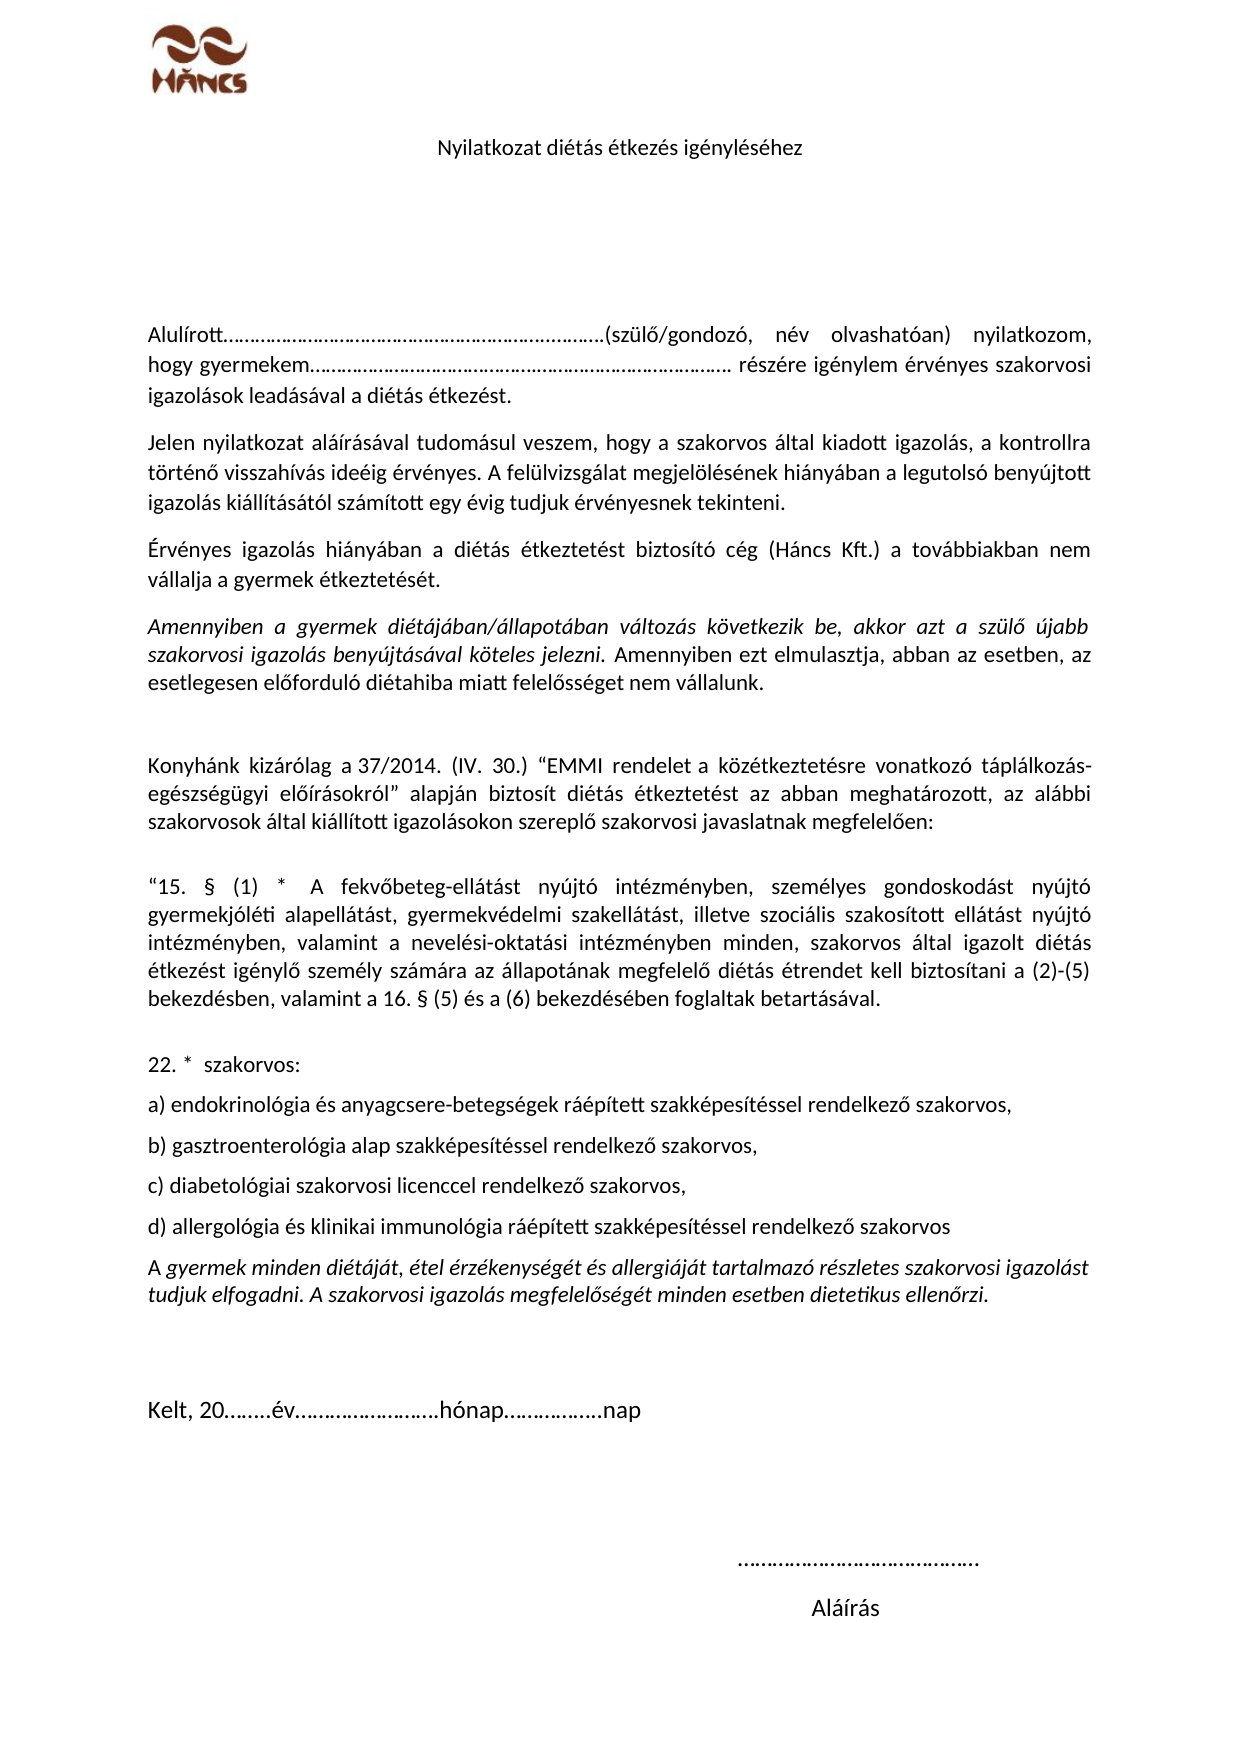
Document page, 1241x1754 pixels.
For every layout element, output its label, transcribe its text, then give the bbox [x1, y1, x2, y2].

text b) gasztroenterológia alap szakképesítéssel rendelkező szakorvos, [148, 1131, 1093, 1159]
text Konyhánk kizárólag a 37/2014. (IV. 30.) “EMMI rendelet a közétkeztetésre vonatkozó táplálkozás-egészségügyi előírásokról” alapján biztosít diétás étkeztetést az abban meghatározott, az alábbi szakorvosok által kiállított igazolásokon szereplő szakorvosi javaslatnak megfelelően: [148, 751, 1093, 835]
text Nyilatkozat diétás étkezés igényléséhez [148, 133, 1093, 161]
text c) diabetológiai szakorvosi licenccel rendelkező szakorvos, [148, 1172, 1093, 1199]
text a) endokrinológia és anyagcsere-betegségek ráépített szakképesítéssel rendelkező szakorvos, [148, 1091, 1093, 1118]
text Érvényes igazolás hiányában a diétás étkeztetést biztosító cég (Háncs Kft.) a továbbiakban nem vállalja a gyermek étkeztetését. [148, 535, 1093, 593]
text 22. * szakorvos: [148, 1050, 1093, 1078]
text …………………………………… [148, 1543, 1093, 1573]
text Jelen nyilatkozat aláírásával tudomásul veszem, hogy a szakorvos által kiadott igazolás, a kontrollra történő visszahívás ideéig érvényes. A felülvizsgálat megjelölésének hiányában a legutolsó benyújtott igazolás kiállításától számított egy évig tudjuk érvényesnek tekinteni. [148, 428, 1093, 516]
text A gyermek minden diétáját, étel érzékenységét és allergiáját tartalmazó részletes szakorvosi igazolást tudjuk elfogadni. A szakorvosi igazolás megfelelőségét minden esetben dietetikus ellenőrzi. [148, 1253, 1093, 1309]
text Alulírott……………………………………………………..……….(szülő/gondozó, név olvashatóan) nyilatkozom, hogy gyermekem…………………………………….………………………………. részére igénylem érvényes szakorvosi igazolások leadásával a diétás étkezést. [148, 320, 1093, 409]
text Amennyiben a gyermek diétájában/állapotában változás következik be, akkor azt a szülő újabb szakorvosi igazolás benyújtásával köteles jelezni. Amennyiben ezt elmulasztja, abban az esetben, az esetlegesen előforduló diétahiba miatt felelősséget nem vállalunk. [148, 612, 1093, 696]
text Kelt, 20……..év…………………….hónap……………..nap [148, 1394, 1093, 1424]
picture [147, 14, 251, 95]
text d) allergológia és klinikai immunológia ráépített szakképesítéssel rendelkező szakorvos [148, 1212, 1093, 1240]
text “15. § (1) * A fekvőbeteg-ellátást nyújtó intézményben, személyes gondoskodást nyújtó gyermekjóléti alapellátást, gyermekvédelmi szakellátást, illetve szociális szakosított ellátást nyújtó intézményben, valamint a nevelési-oktatási intézményben minden, szakorvos által igazolt diétás étkezést igénylő személy számára az állapotának megfelelő diétás étrendet kell biztosítani a (2)-(5) bekezdésben, valamint a 16. § (5) és a (6) bekezdésében foglaltak betartásával. [148, 872, 1093, 1012]
text Aláírás [148, 1592, 1093, 1623]
